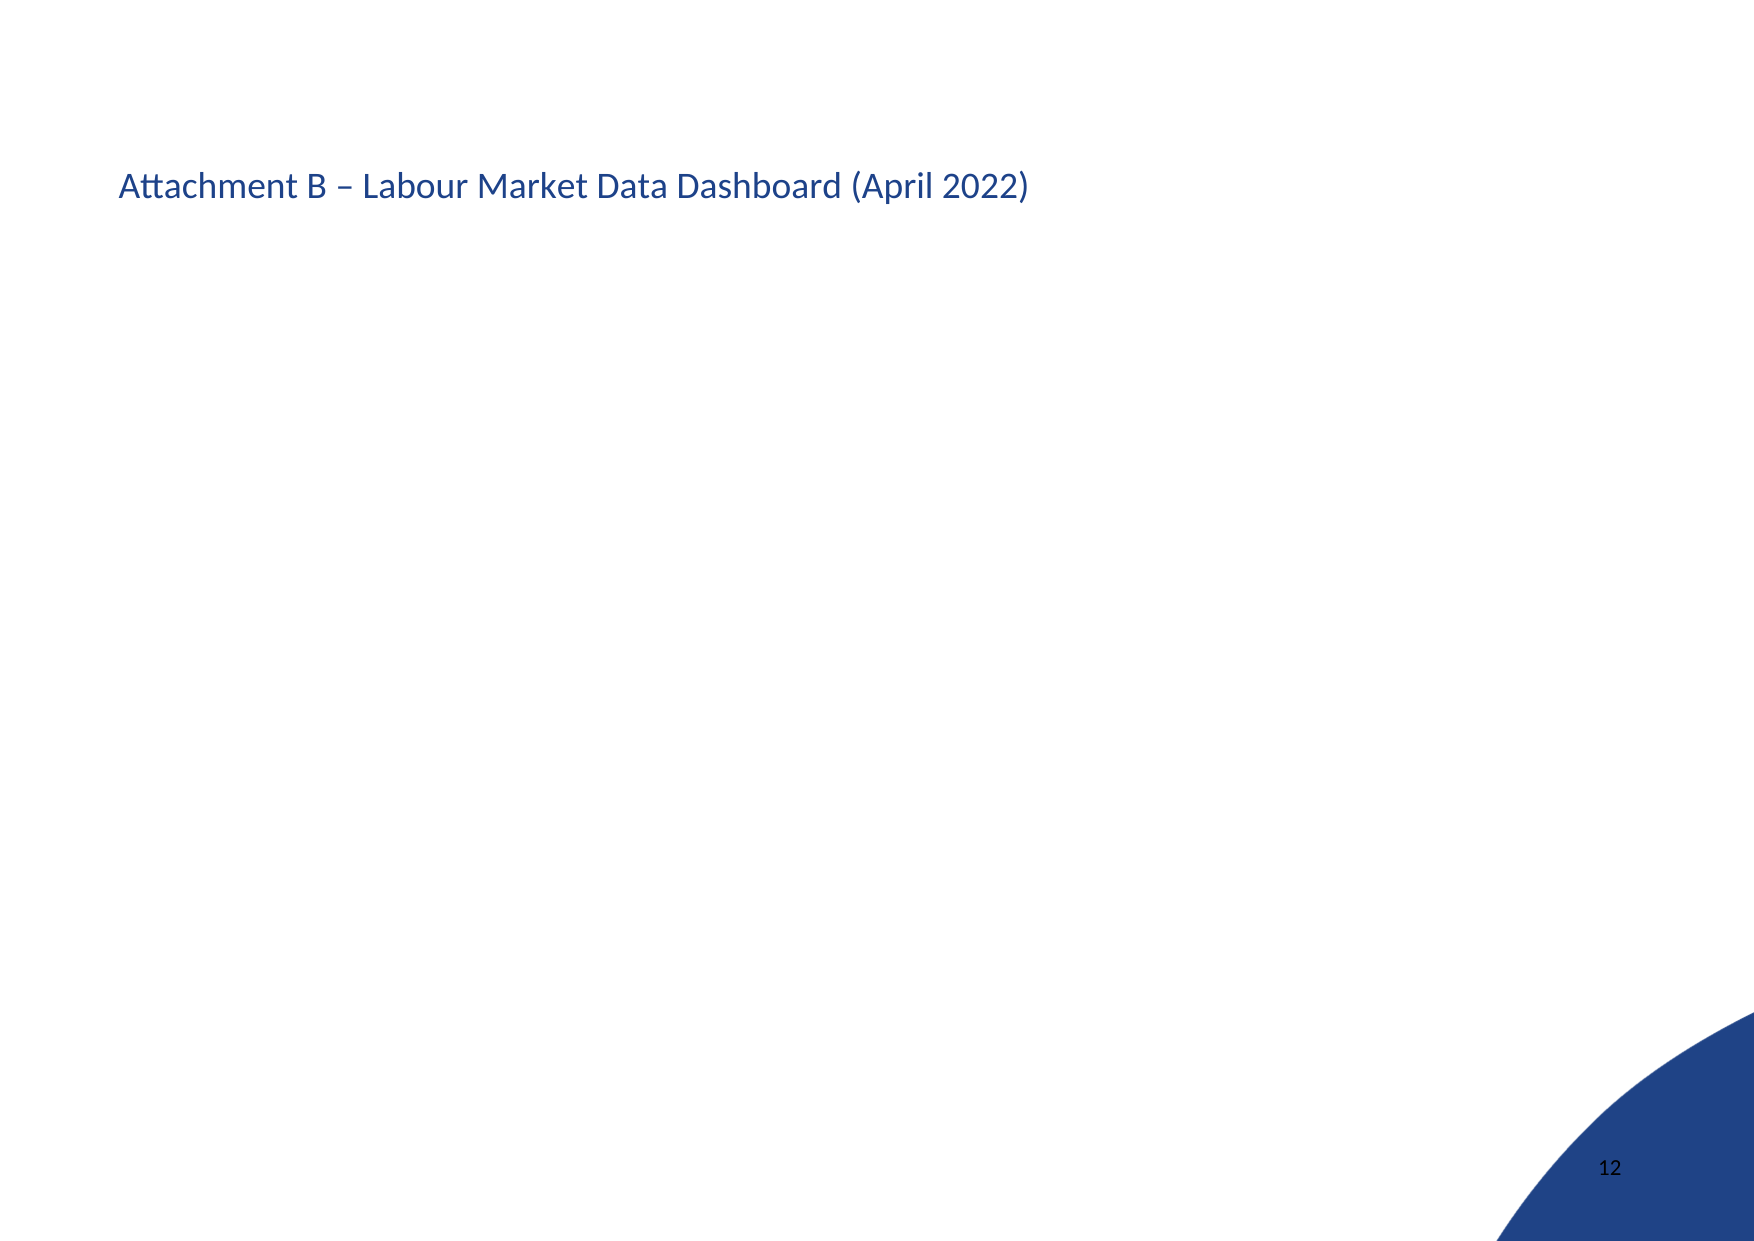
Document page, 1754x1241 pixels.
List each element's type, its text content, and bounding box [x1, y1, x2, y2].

subtitle Attachment B – Labour Market Data Dashboard (April 2022) [118, 162, 1621, 208]
picture [1341, 972, 1754, 1241]
